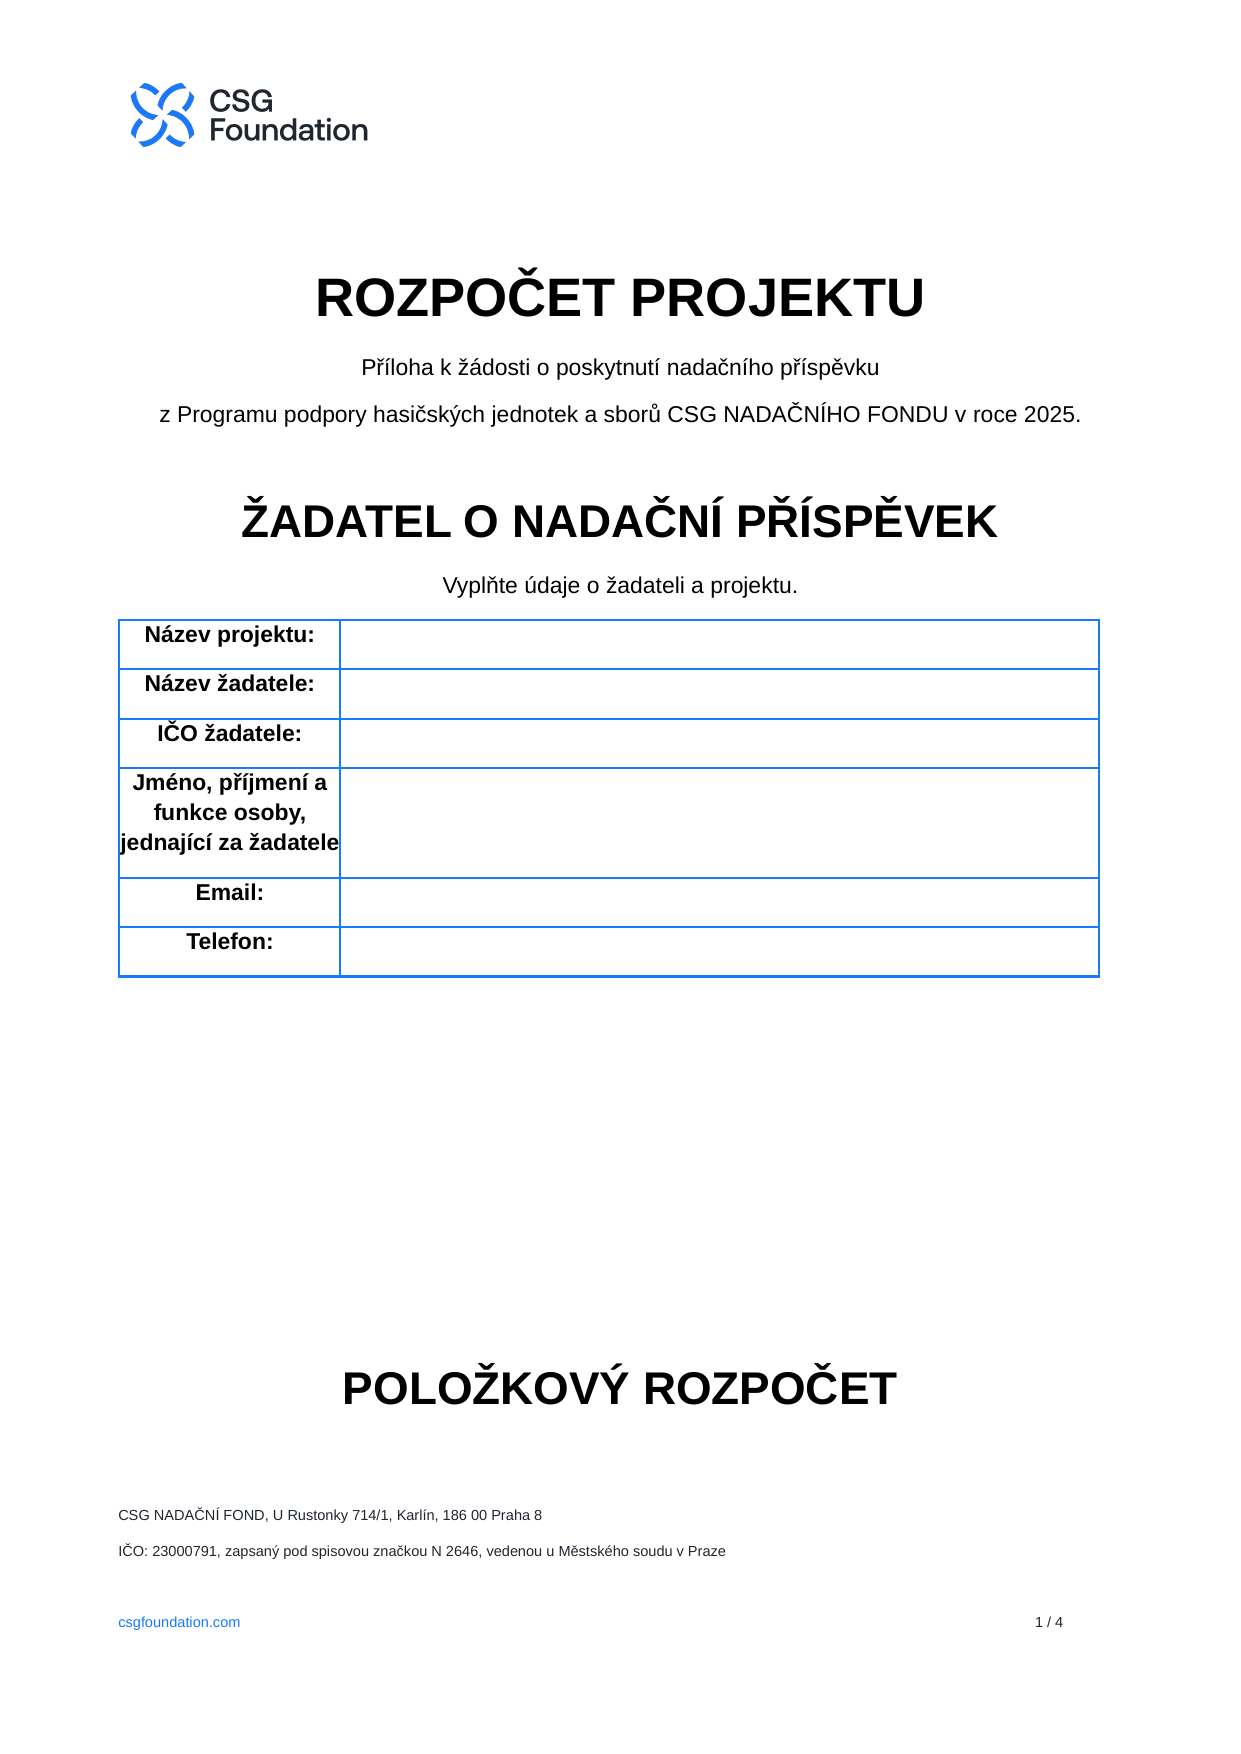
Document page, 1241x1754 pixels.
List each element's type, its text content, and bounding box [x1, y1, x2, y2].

table_cell Email: [120, 879, 339, 926]
table_header [341, 621, 1098, 668]
table_cell [341, 769, 1098, 877]
table_cell Název žadatele: [120, 670, 339, 717]
table_cell [341, 720, 1098, 767]
table_cell Jméno, příjmení a funkce osoby, jednající za žadatele [120, 769, 339, 877]
text POLOŽKOVÝ ROZPOČET [118, 1361, 1122, 1414]
table_cell Telefon: [120, 928, 339, 975]
table_cell IČO žadatele: [120, 720, 339, 767]
text ROZPOČET PROJEKTU [118, 266, 1122, 328]
text z Programu podpory hasičských jednotek a sborů CSG NADAČNÍHO FONDU v roce 2025. [118, 401, 1122, 427]
picture [118, 70, 380, 160]
table_cell [341, 670, 1098, 717]
text Vyplňte údaje o žadateli a projektu. [118, 572, 1122, 598]
table_cell [341, 928, 1098, 975]
table_header Název projektu: [120, 621, 339, 668]
text ŽADATEL O NADAČNÍ PŘÍSPĚVEK [118, 495, 1122, 547]
text Příloha k žádosti o poskytnutí nadačního příspěvku [118, 354, 1122, 380]
table_cell [341, 879, 1098, 926]
